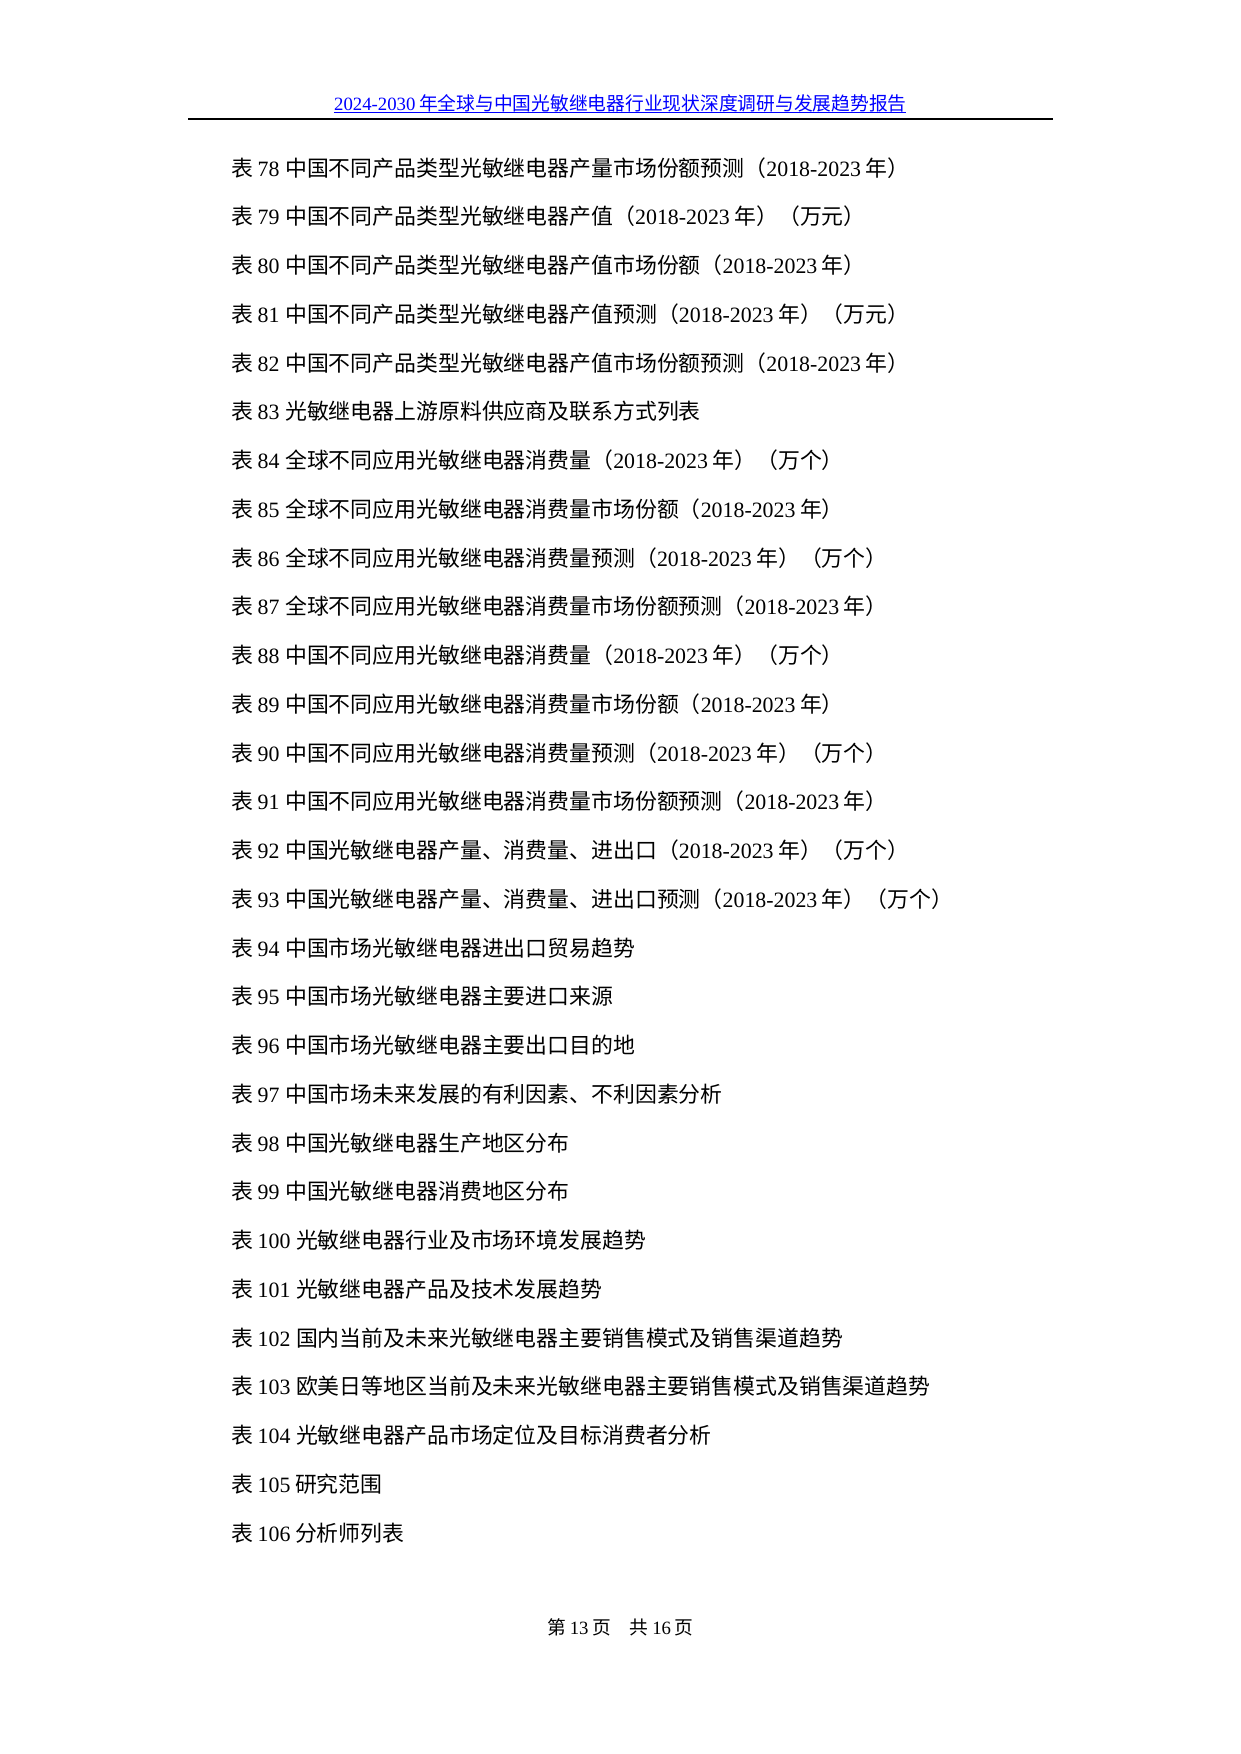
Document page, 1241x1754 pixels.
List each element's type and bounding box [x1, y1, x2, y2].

text [187, 150, 1053, 1548]
